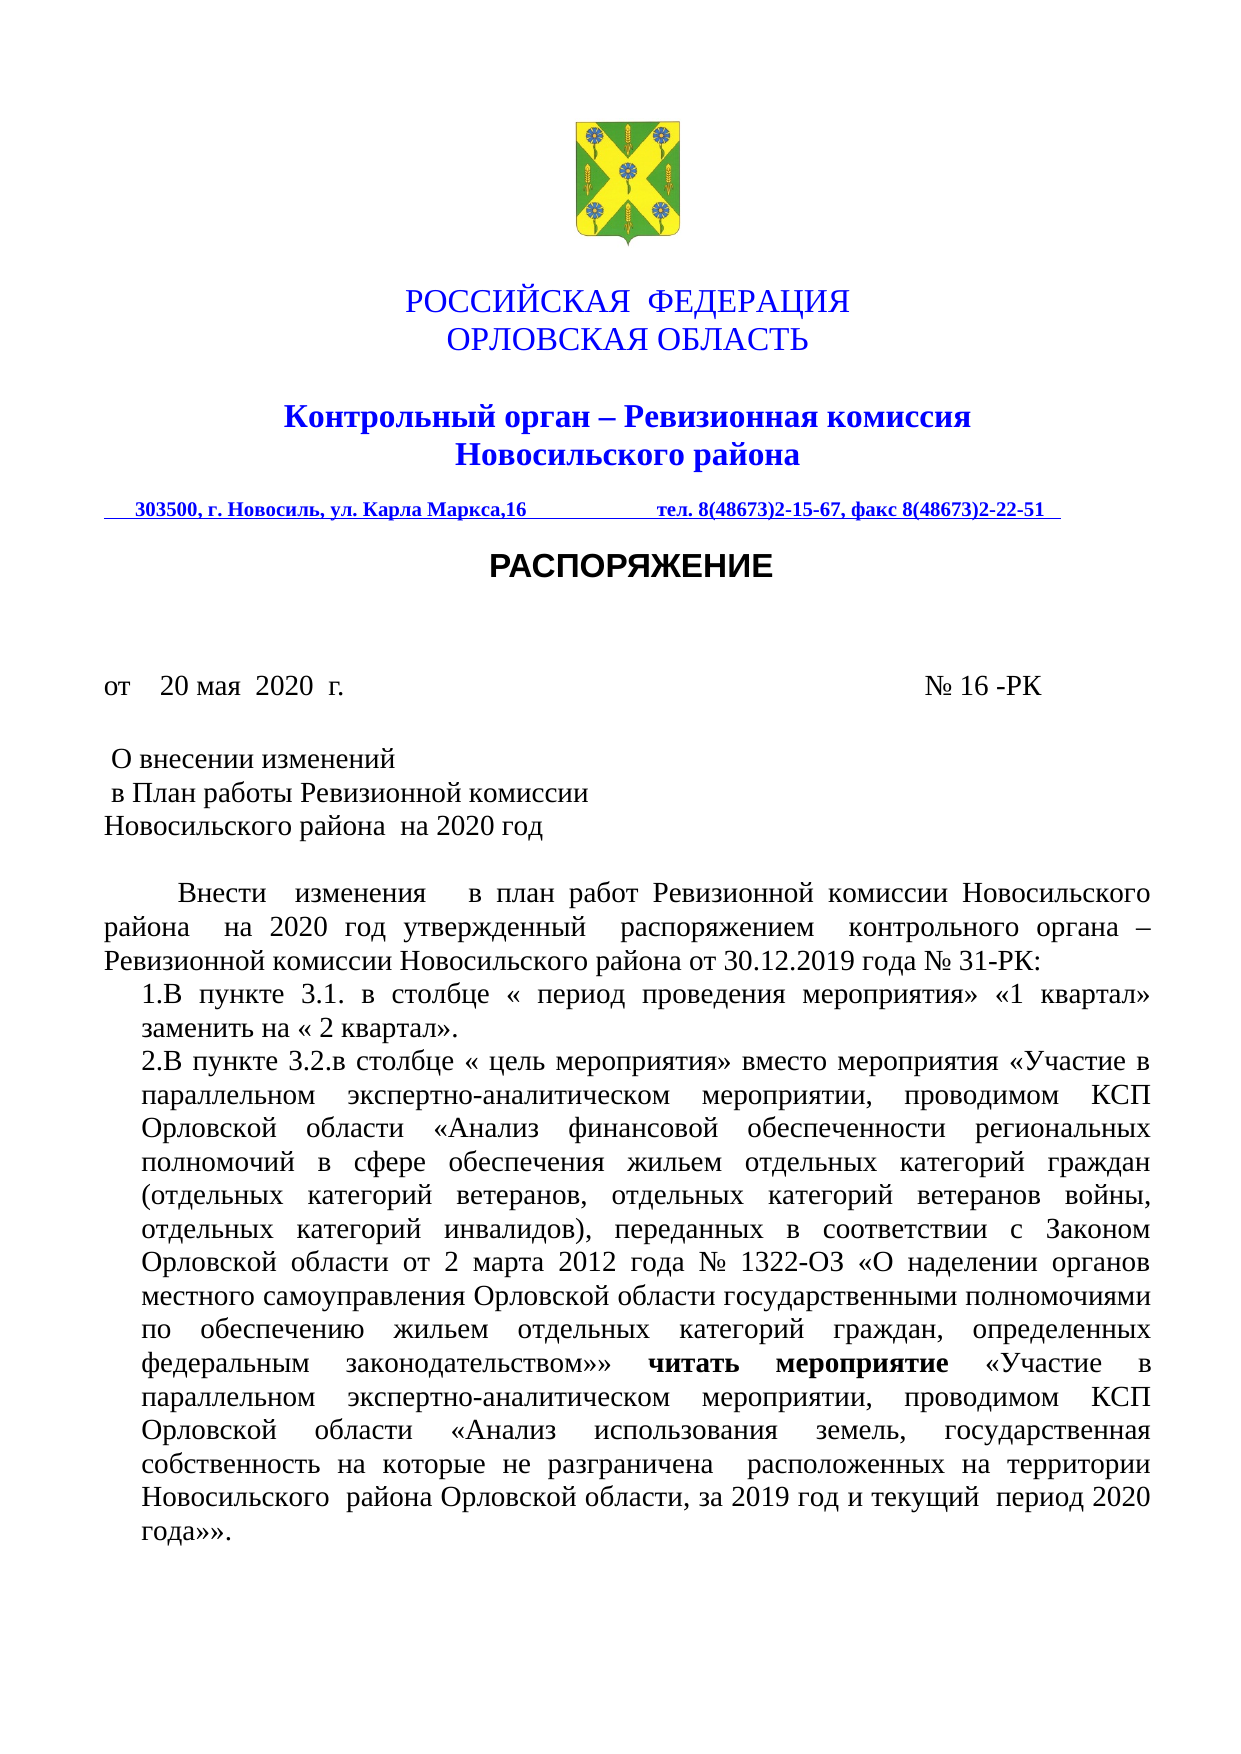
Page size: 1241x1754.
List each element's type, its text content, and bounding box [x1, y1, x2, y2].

subtitle от 20 мая 2020 г. № 16 -РК [44, 668, 1152, 702]
text 2.В пункте 3.2.в столбце « цель мероприятия» вместо мероприятия «Участие в параллельном экспертно-аналитическом мероприятии, проводимом КСП Орловской области «Анализ финансовой обеспеченности региональных полномочий в сфере обеспечения жильем отдельных категорий граждан (отдельных категорий ветеранов, отдельных категорий ветеранов войны, отдельных категорий инвалидов), переданных в соответствии с Законом Орловской области от 2 марта 2012 года № 1322-ОЗ «О наделении органов местного самоуправления Орловской области государственными полномочиями по обеспечению жильем отдельных категорий граждан, определенных федеральным законодательством»» читать мероприятие «Участие в параллельном экспертно-аналитическом мероприятии, проводимом КСП Орловской области «Анализ использования земель, государственная собственность на которые не разграничена расположенных на территории Новосильского района Орловской области, за 2019 год и текущий период 2020 года»». [141, 1043, 1152, 1546]
text ОРЛОВСКАЯ ОБЛАСТЬ [103, 320, 1152, 358]
text Новосильского района на 2020 год [103, 808, 1152, 842]
text Контрольный орган – Ревизионная комиссия [103, 396, 1152, 435]
subtitle РАСПОРЯЖЕНИЕ [103, 546, 1152, 584]
text РОССИЙСКАЯ ФЕДЕРАЦИЯ [103, 281, 1152, 320]
picture [573, 118, 682, 248]
text Новосильского района [103, 435, 1152, 473]
text 303500, г. Новосиль, ул. Карла Маркса,16 тел. 8(48673)2-15-67, факс 8(48673)2-22-51 [103, 497, 1152, 521]
text 1.В пункте 3.1. в столбце « период проведения мероприятия» «1 квартал» заменить на « 2 квартал». [141, 976, 1152, 1043]
text в План работы Ревизионной комиссии [103, 775, 1152, 808]
text О внесении изменений [103, 741, 1152, 775]
text Внести изменения в план работ Ревизионной комиссии Новосильского района на 2020 год утвержденный распоряжением контрольного органа –Ревизионной комиссии Новосильского района от 30.12.2019 года № 31-РК: [103, 876, 1152, 976]
